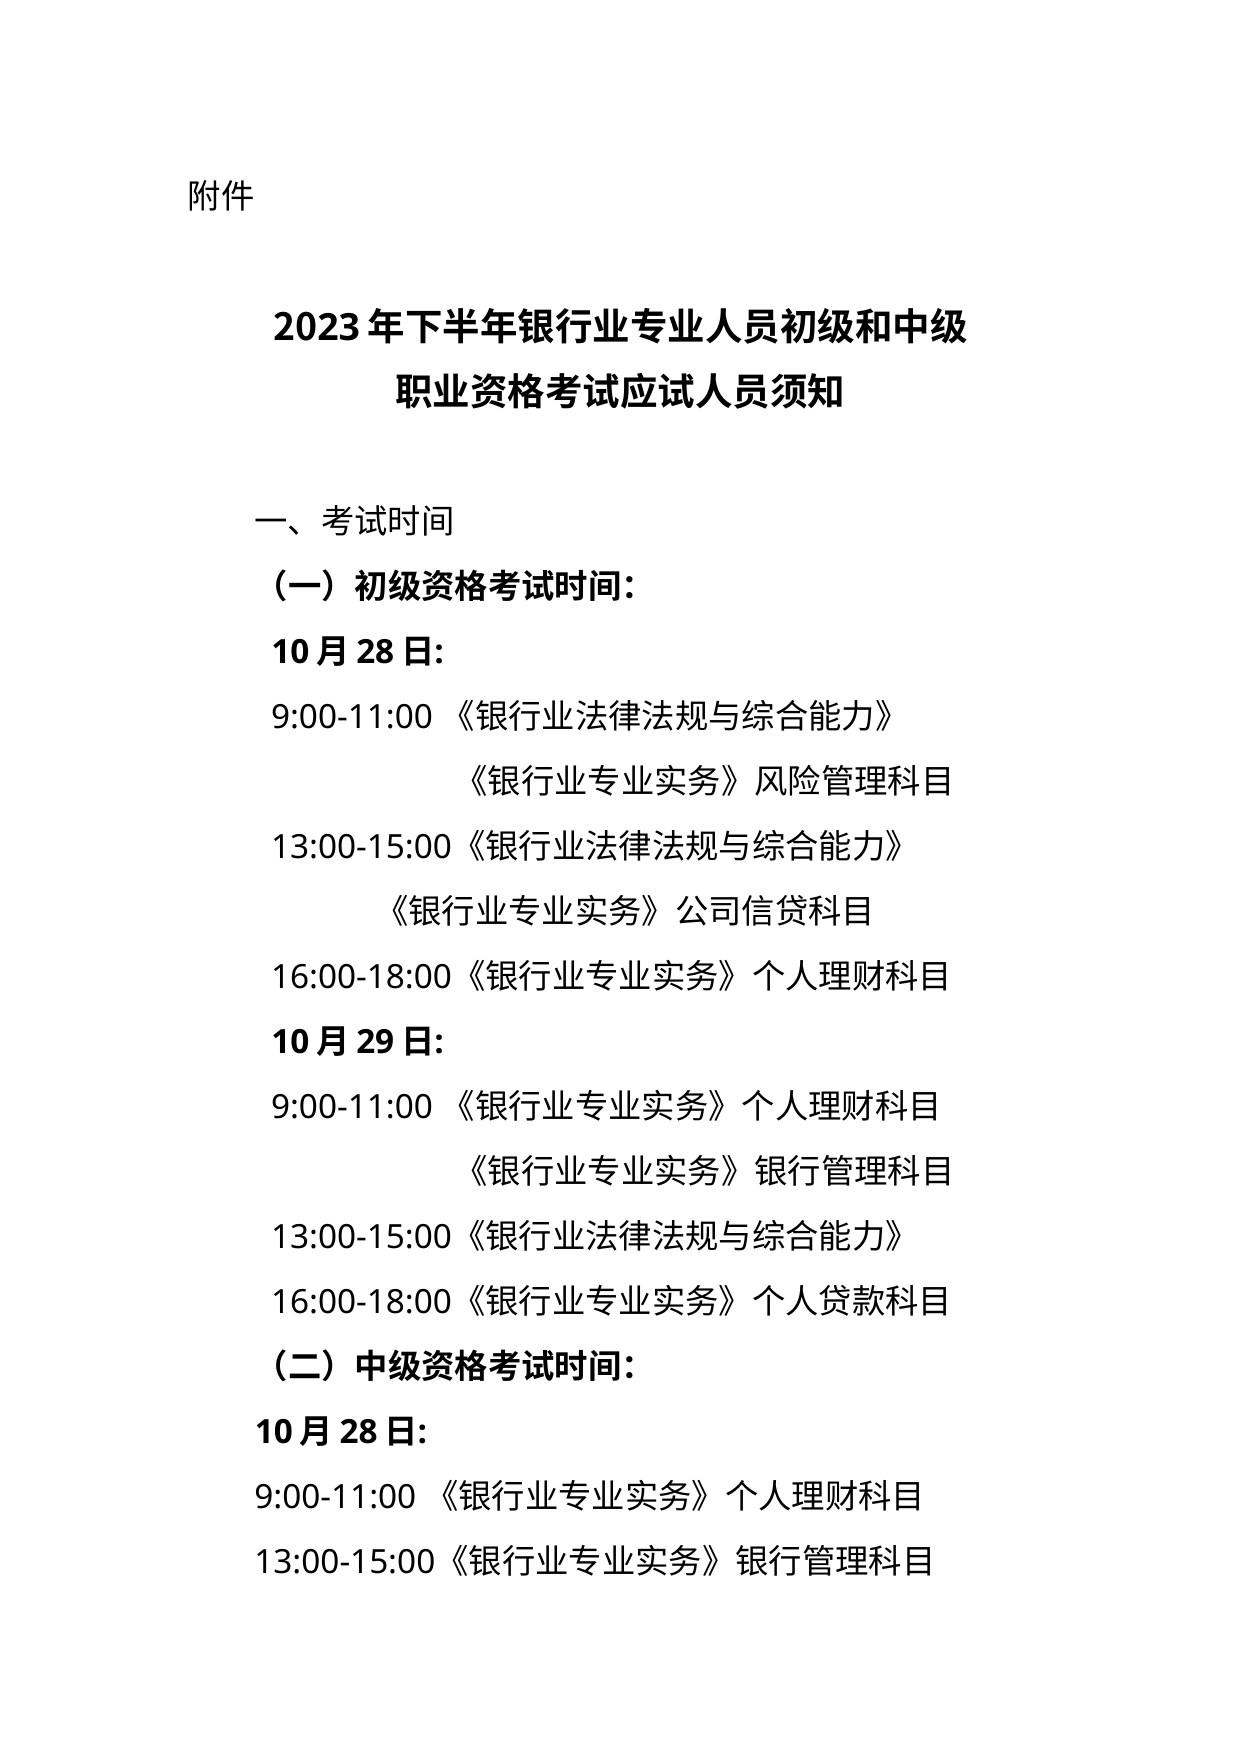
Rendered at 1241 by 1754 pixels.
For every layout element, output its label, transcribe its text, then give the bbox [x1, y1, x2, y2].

text 《银行业专业实务》公司信贷科目 [187, 877, 1053, 942]
text 13:00-15:00《银行业专业实务》银行管理科目 [187, 1527, 1053, 1592]
text 《银行业专业实务》银行管理科目 [187, 1137, 1053, 1202]
text 《银行业专业实务》风险管理科目 [187, 747, 1053, 812]
text （一）初级资格考试时间： [187, 552, 1053, 617]
text 9:00-11:00 《银行业专业实务》个人理财科目 [187, 1072, 1053, 1137]
text 13:00-15:00《银行业法律法规与综合能力》 [187, 812, 1053, 877]
text 16:00-18:00《银行业专业实务》个人贷款科目 [187, 1267, 1053, 1332]
text 10月29日: [187, 1007, 1053, 1072]
text 13:00-15:00《银行业法律法规与综合能力》 [187, 1202, 1053, 1267]
text 职业资格考试应试人员须知 [187, 357, 1053, 422]
text 附件 [187, 162, 1053, 227]
text 2023年下半年银行业专业人员初级和中级 [187, 292, 1053, 357]
text （二）中级资格考试时间： [187, 1332, 1053, 1397]
text 10月28日: [187, 617, 1053, 682]
text 9:00-11:00 《银行业专业实务》个人理财科目 [187, 1462, 1053, 1527]
text 10月28日: [187, 1397, 1053, 1462]
text 16:00-18:00《银行业专业实务》个人理财科目 [187, 942, 1053, 1007]
text 9:00-11:00 《银行业法律法规与综合能力》 [187, 682, 1053, 747]
text 一、考试时间 [187, 487, 1053, 552]
